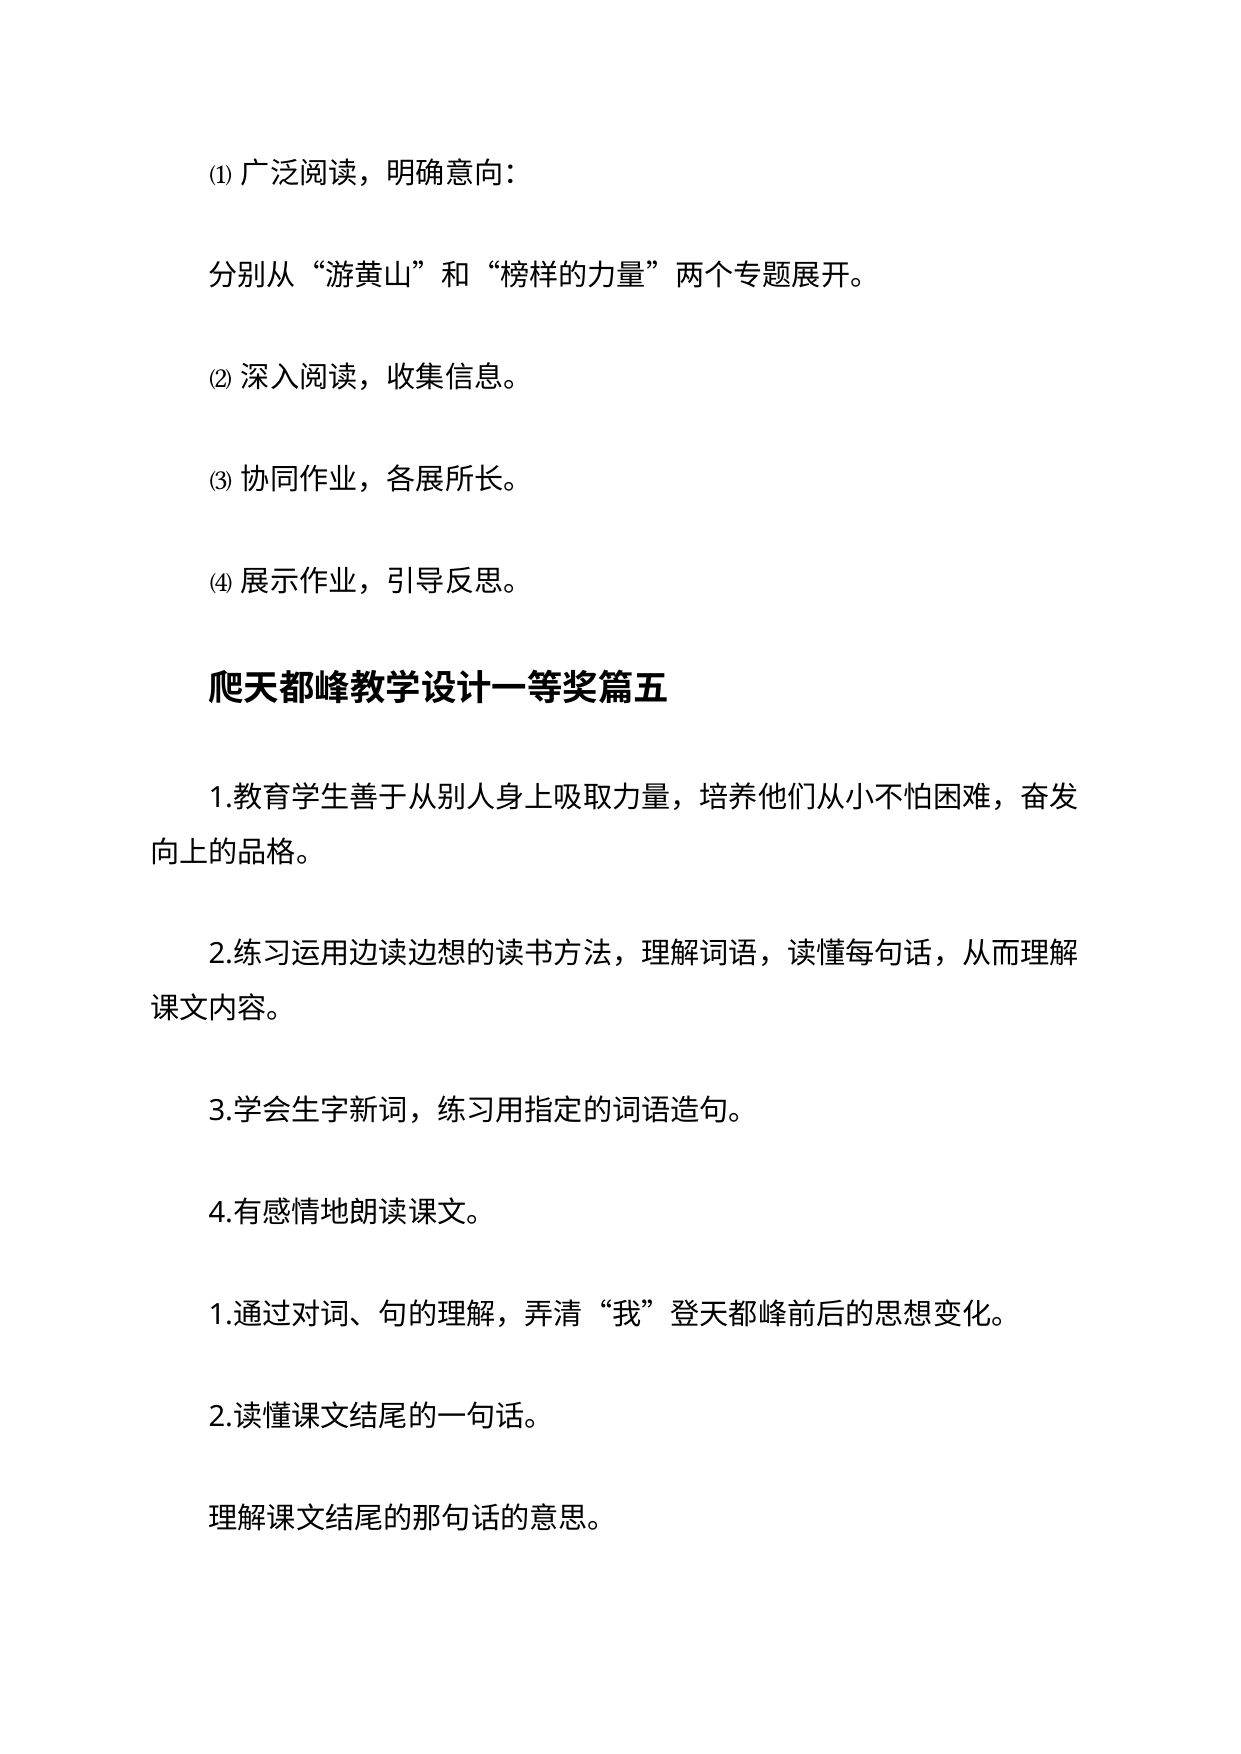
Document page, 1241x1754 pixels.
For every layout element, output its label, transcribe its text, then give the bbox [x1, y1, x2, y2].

text ⑴ 广泛阅读，明确意向： [150, 150, 1090, 192]
text ⑷ 展示作业，引导反思。 [150, 558, 1090, 600]
text 2.读懂课文结尾的一句话。 [150, 1393, 1090, 1435]
text 1.通过对词、句的理解，弄清“我”登天都峰前后的思想变化。 [150, 1291, 1090, 1333]
text 3.学会生字新词，练习用指定的词语造句。 [150, 1087, 1090, 1129]
text 爬天都峰教学设计一等奖篇五 [150, 660, 1090, 711]
text 2.练习运用边读边想的读书方法，理解词语，读懂每句话，从而理解课文内容。 [150, 930, 1090, 1027]
text ⑶ 协同作业，各展所长。 [150, 456, 1090, 498]
text 理解课文结尾的那句话的意思。 [150, 1494, 1090, 1537]
text 4.有感情地朗读课文。 [150, 1189, 1090, 1231]
text 1.教育学生善于从别人身上吸取力量，培养他们从小不怕困难，奋发向上的品格。 [150, 773, 1090, 870]
text ⑵ 深入阅读，收集信息。 [150, 354, 1090, 396]
text 分别从“游黄山”和“榜样的力量”两个专题展开。 [150, 252, 1090, 294]
